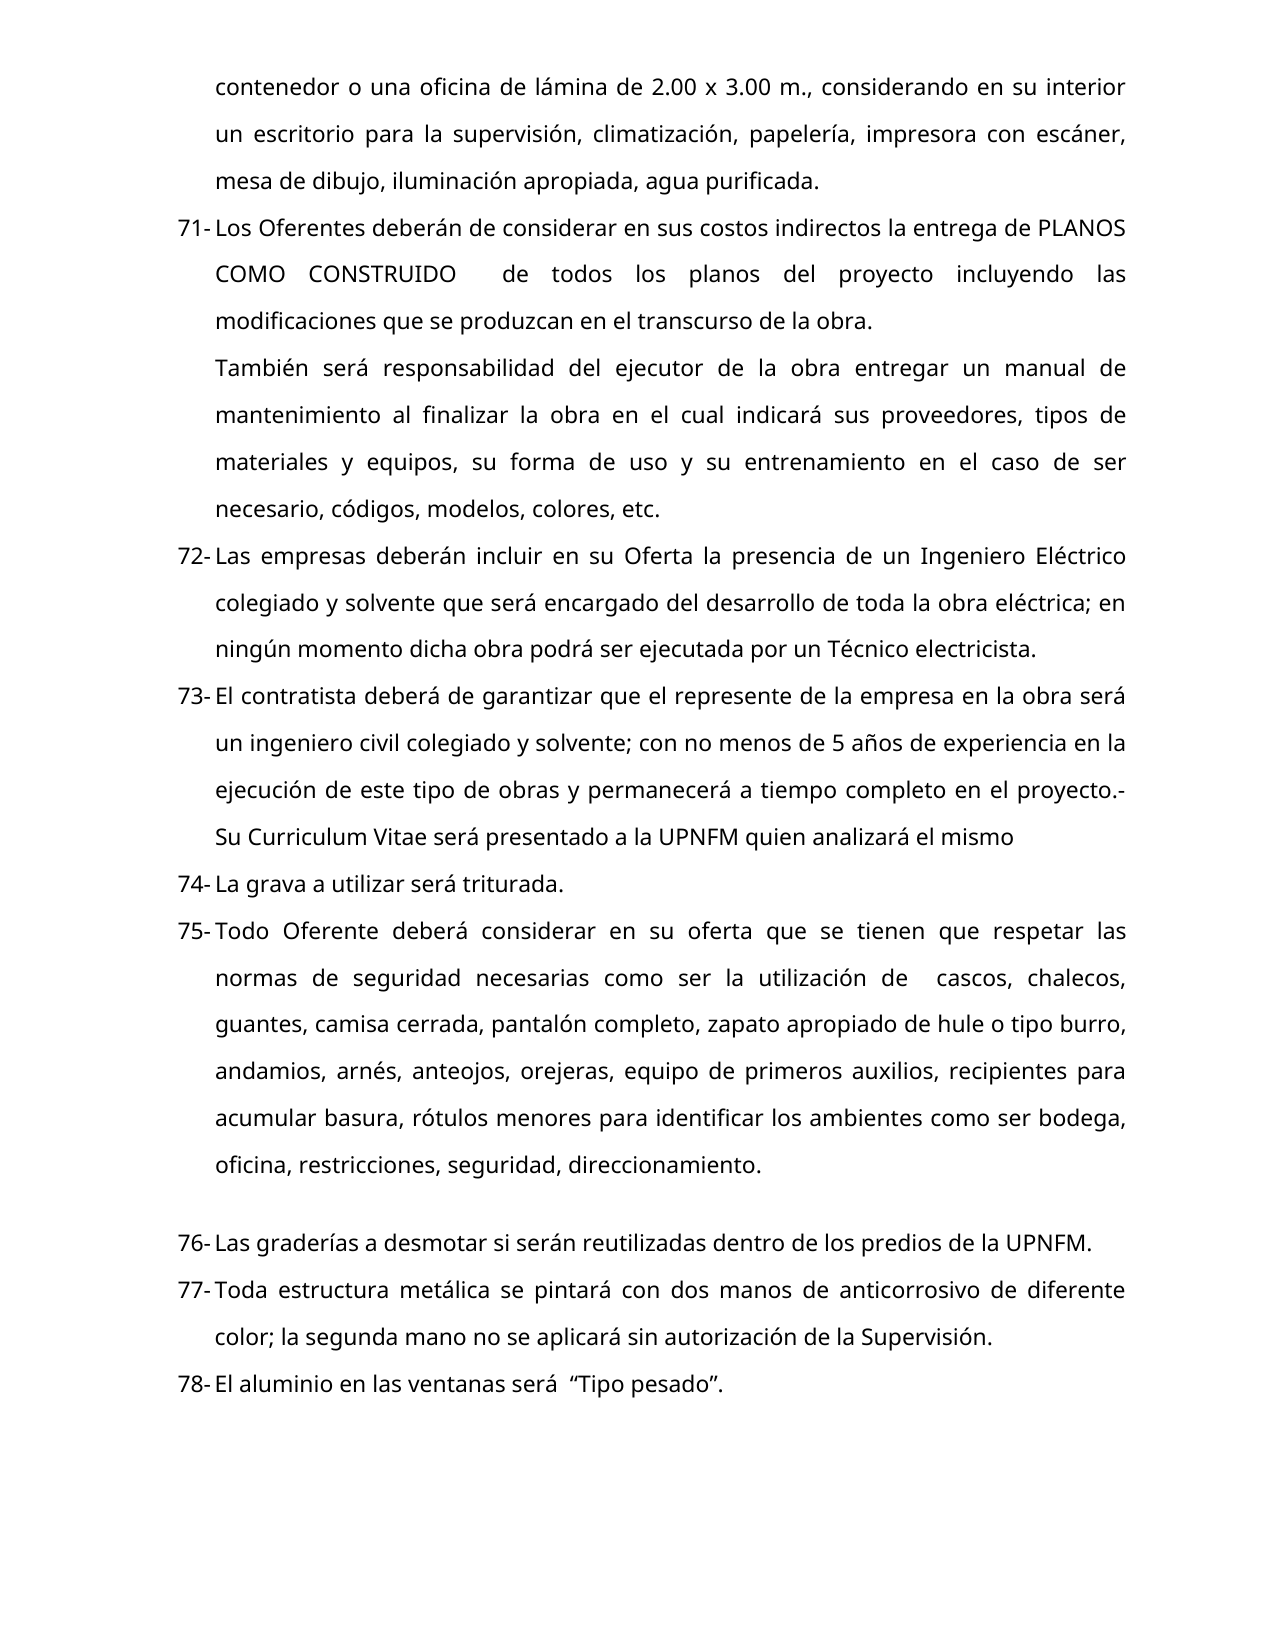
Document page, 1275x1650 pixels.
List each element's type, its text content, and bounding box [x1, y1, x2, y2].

list Los Oferentes deberán de considerar en sus costos indirectos la entrega de PLANOS COMO CONSTRUIDO de todos los planos del proyecto incluyendo las modificaciones que se produzcan en el transcurso de la obra. [177, 211, 1127, 336]
list Las graderías a desmotar si serán reutilizadas dentro de los predios de la UPNFM. [177, 1227, 1127, 1258]
list El aluminio en las ventanas será “Tipo pesado”. [177, 1368, 1127, 1399]
list Las empresas deberán incluir en su Oferta la presencia de un Ingeniero Eléctrico colegiado y solvente que será encargado del desarrollo de toda la obra eléctrica; en ningún momento dicha obra podrá ser ejecutada por un Técnico electricista. [177, 539, 1127, 664]
list Todo Oferente deberá considerar en su oferta que se tienen que respetar las normas de seguridad necesarias como ser la utilización de cascos, chalecos, guantes, camisa cerrada, pantalón completo, zapato apropiado de hule o tipo burro, andamios, arnés, anteojos, orejeras, equipo de primeros auxilios, recipientes para acumular basura, rótulos menores para identificar los ambientes como ser bodega, oficina, restricciones, seguridad, direccionamiento. [177, 914, 1127, 1180]
text También será responsabilidad del ejecutor de la obra entregar un manual de mantenimiento al finalizar la obra en el cual indicará sus proveedores, tipos de materiales y equipos, su forma de uso y su entrenamiento en el caso de ser necesario, códigos, modelos, colores, etc. [215, 352, 1127, 524]
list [177, 71, 1127, 196]
list Toda estructura metálica se pintará con dos manos de anticorrosivo de diferente color; la segunda mano no se aplicará sin autorización de la Supervisión. [177, 1274, 1127, 1352]
list El contratista deberá de garantizar que el represente de la empresa en la obra será un ingeniero civil colegiado y solvente; con no menos de 5 años de experiencia en la ejecución de este tipo de obras y permanecerá a tiempo completo en el proyecto.- Su Curriculum Vitae será presentado a la UPNFM quien analizará el mismo [177, 680, 1127, 852]
list La grava a utilizar será triturada. [177, 868, 1127, 899]
